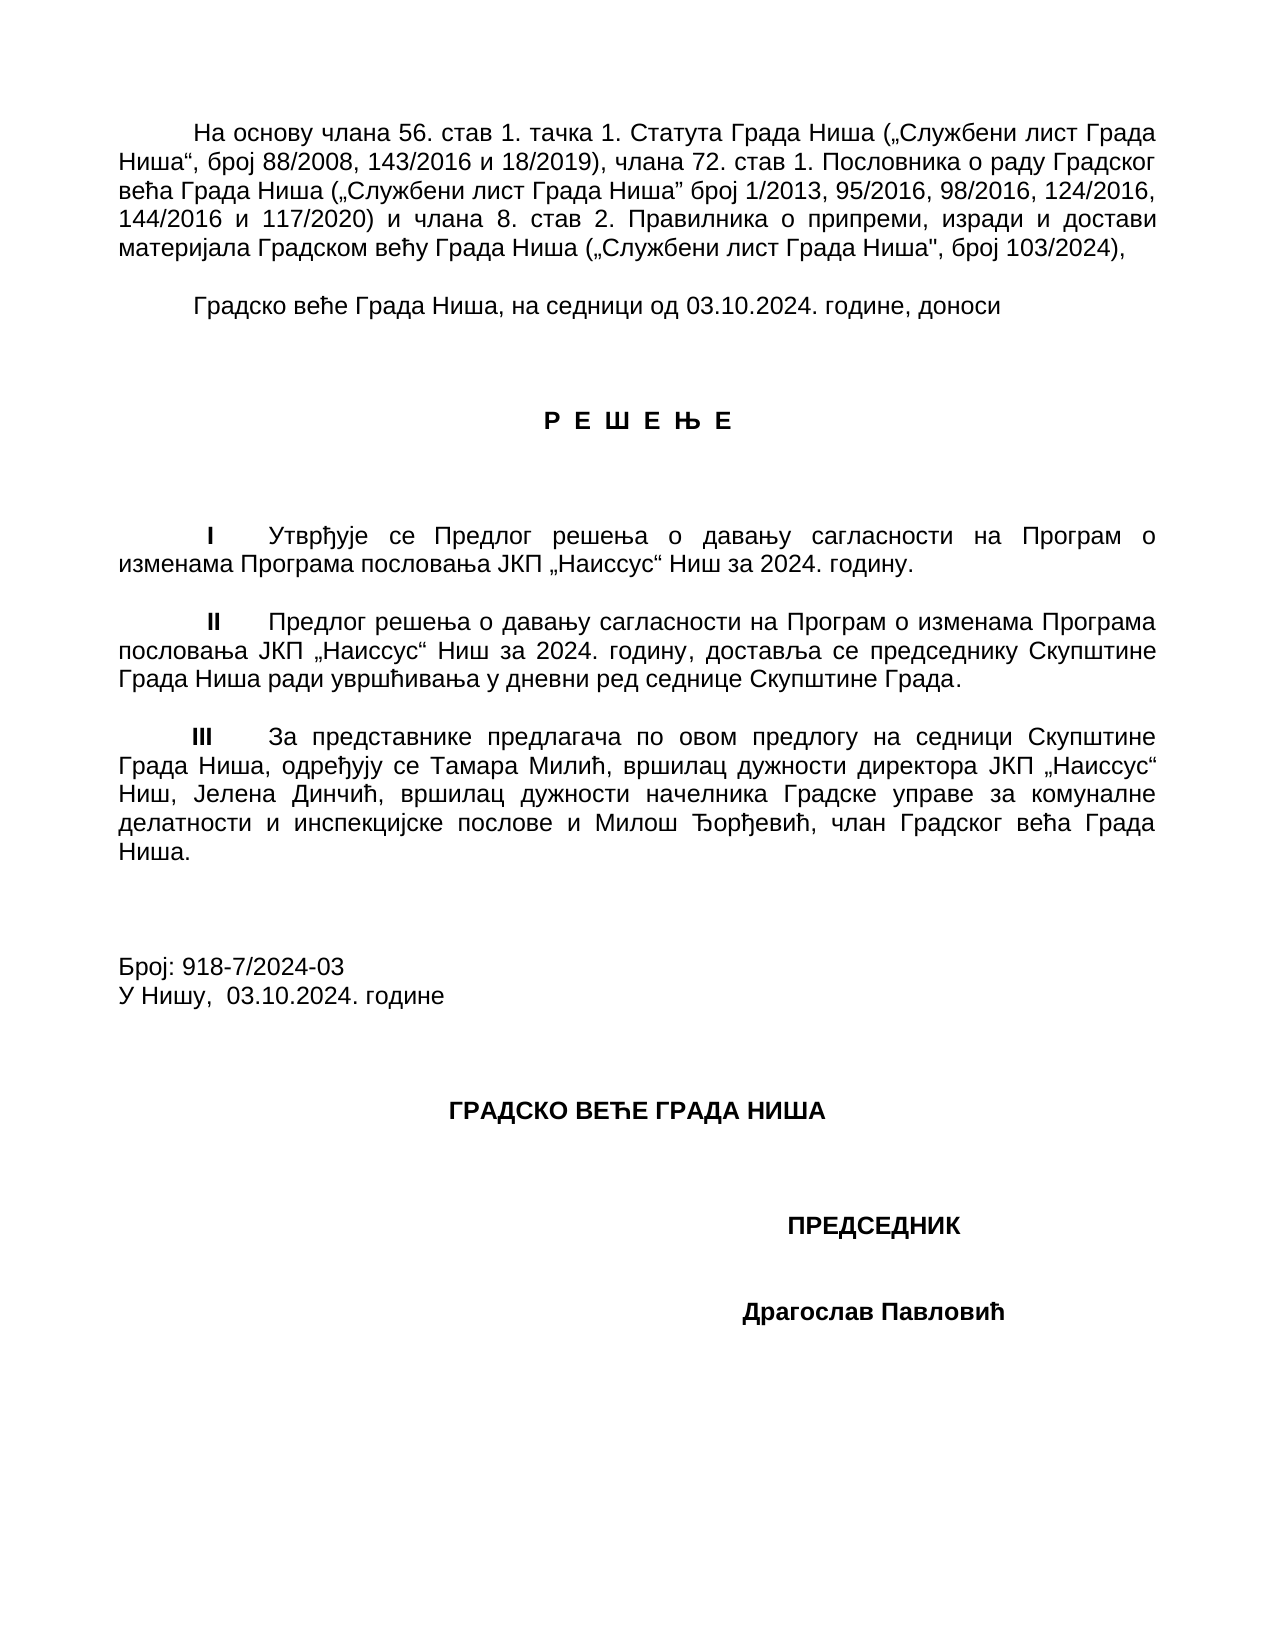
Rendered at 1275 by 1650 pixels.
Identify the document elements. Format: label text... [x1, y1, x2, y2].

text ПРЕДСЕДНИК [591, 1211, 1157, 1239]
text Број: 918-7/2024-03 [118, 952, 1157, 981]
text III За представнике предлагача по овом предлогу на седници Скупштине Града Ниша, одређују се Тамара Милић, вршилац дужности директора ЈКП „Наиссус“ Ниш, Јелена Динчић, вршилац дужности начелника Градске управе за комуналне делатности и инспекцијске послове и Милош Ђорђевић, члан Градског већа Града Ниша. [118, 722, 1157, 866]
text Градско веће Града Ниша, на седници од 03.10.2024. године, доноси [118, 291, 1157, 319]
text II Предлог решења о давању сагласности на Програм о изменама Програма пословања ЈКП „Наиссус“ Ниш за 2024. годину, доставља се председнику Скупштине Града Ниша ради увршћивања у дневни ред седнице Скупштине Града. [118, 607, 1157, 693]
text Р Е Ш Е Њ Е [118, 406, 1157, 434]
text На основу члана 56. став 1. тачка 1. Статута Града Ниша („Службени лист Града Ниша“, број 88/2008, 143/2016 и 18/2019), члана 72. став 1. Пословника о раду Градског већа Града Ниша („Службени лист Града Ниша” број 1/2013, 95/2016, 98/2016, 124/2016, 144/2016 и 117/2020) и члана 8. став 2. Правилника о припреми, изради и достави материјала Градском већу Града Ниша („Службени лист Града Ниша", број 103/2024), [118, 118, 1157, 262]
text Драгослав Павловић [591, 1297, 1157, 1326]
list I Утврђује се Предлог решења о давању сагласности на Програм о изменама Програма пословања ЈКП „Наиссус“ Ниш за 2024. годину. [118, 521, 1157, 578]
text ГРАДСКО ВЕЋЕ ГРАДА НИША [118, 1096, 1157, 1124]
text У Нишу, 03.10.2024. године [118, 981, 1157, 1009]
